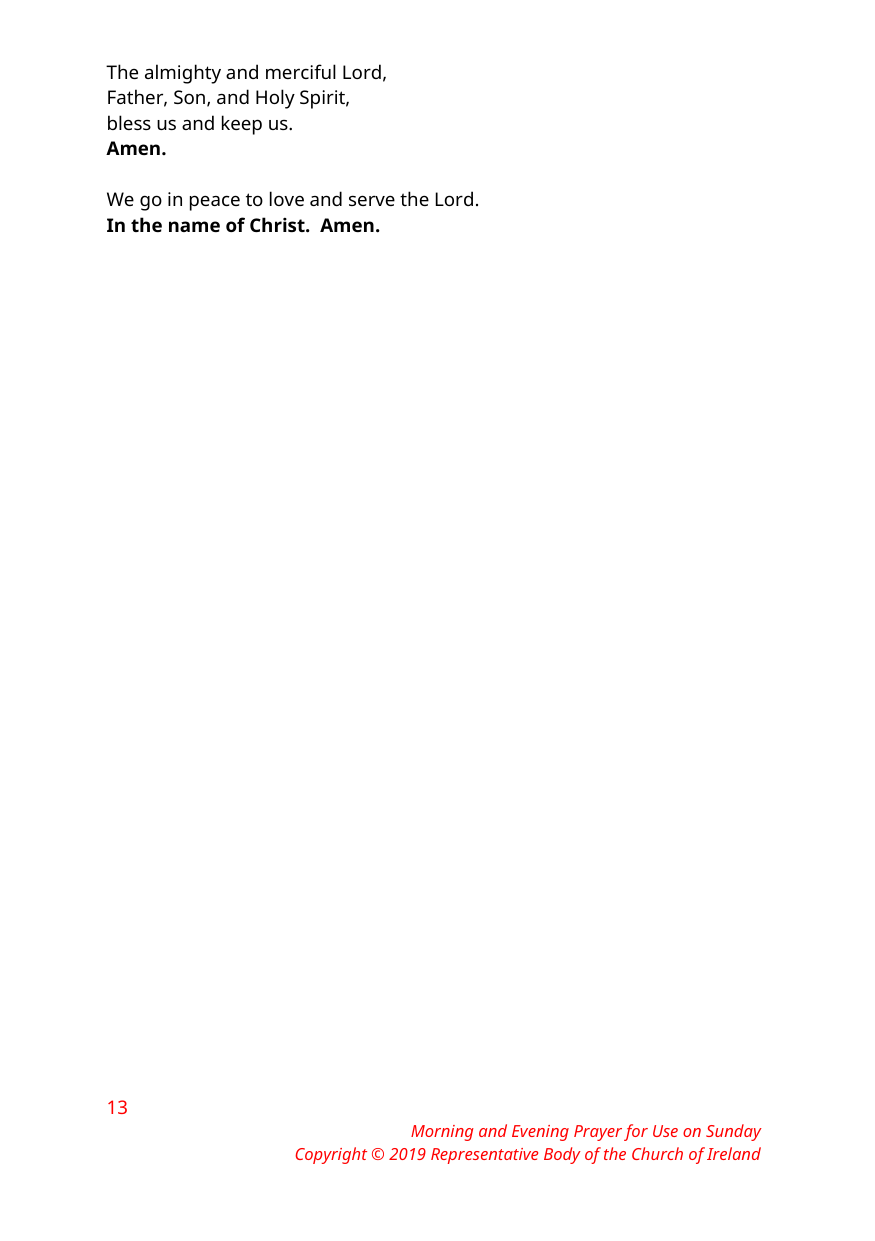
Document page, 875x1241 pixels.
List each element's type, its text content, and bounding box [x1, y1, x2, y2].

text Father, Son, and Holy Spirit, [106, 84, 794, 110]
text Amen. [106, 136, 794, 161]
text In the name of Christ. Amen. [106, 212, 794, 238]
text bless us and keep us. [106, 110, 794, 136]
text We go in peace to love and serve the Lord. [106, 187, 794, 212]
text The almighty and merciful Lord, [106, 59, 794, 84]
